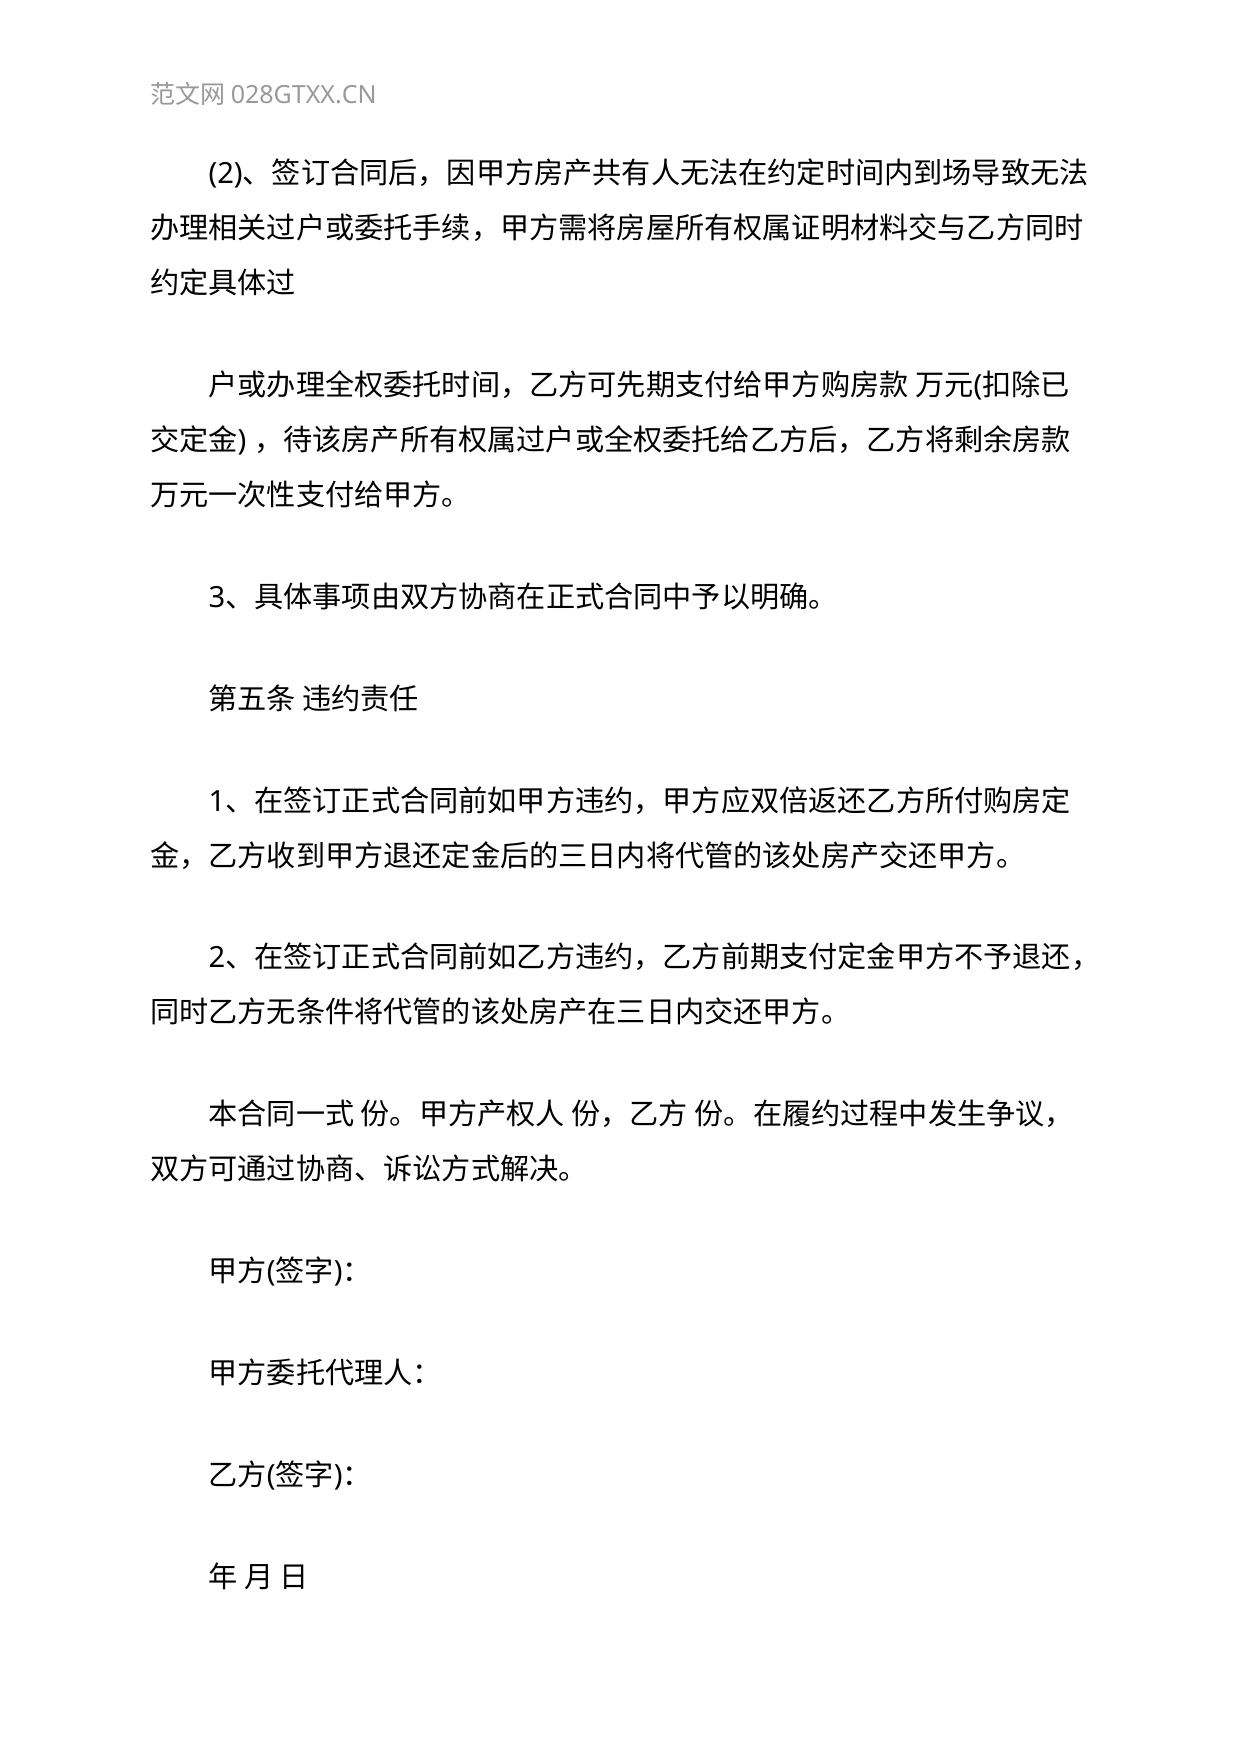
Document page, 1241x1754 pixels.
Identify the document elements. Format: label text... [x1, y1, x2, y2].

text (2)、签订合同后，因甲方房产共有人无法在约定时间内到场导致无法办理相关过户或委托手续，甲方需将房屋所有权属证明材料交与乙方同时约定具体过 [150, 150, 1090, 302]
text 乙方(签字)： [150, 1451, 1090, 1493]
text 3、具体事项由双方协商在正式合同中予以明确。 [150, 573, 1090, 616]
text 甲方(签字)： [150, 1247, 1090, 1290]
text 户或办理全权委托时间，乙方可先期支付给甲方购房款 万元(扣除已交定金) ，待该房产所有权属过户或全权委托给乙方后，乙方将剩余房款 万元一次性支付给甲方。 [150, 362, 1090, 514]
text 1、在签订正式合同前如甲方违约，甲方应双倍返还乙方所付购房定金，乙方收到甲方退还定金后的三日内将代管的该处房产交还甲方。 [150, 777, 1090, 874]
text 第五条 违约责任 [150, 675, 1090, 718]
text 2、在签订正式合同前如乙方违约，乙方前期支付定金甲方不予退还，同时乙方无条件将代管的该处房产在三日内交还甲方。 [150, 934, 1090, 1031]
text 甲方委托代理人： [150, 1349, 1090, 1392]
text 本合同一式 份。甲方产权人 份，乙方 份。在履约过程中发生争议，双方可通过协商、诉讼方式解决。 [150, 1091, 1090, 1188]
text 年 月 日 [150, 1553, 1090, 1595]
